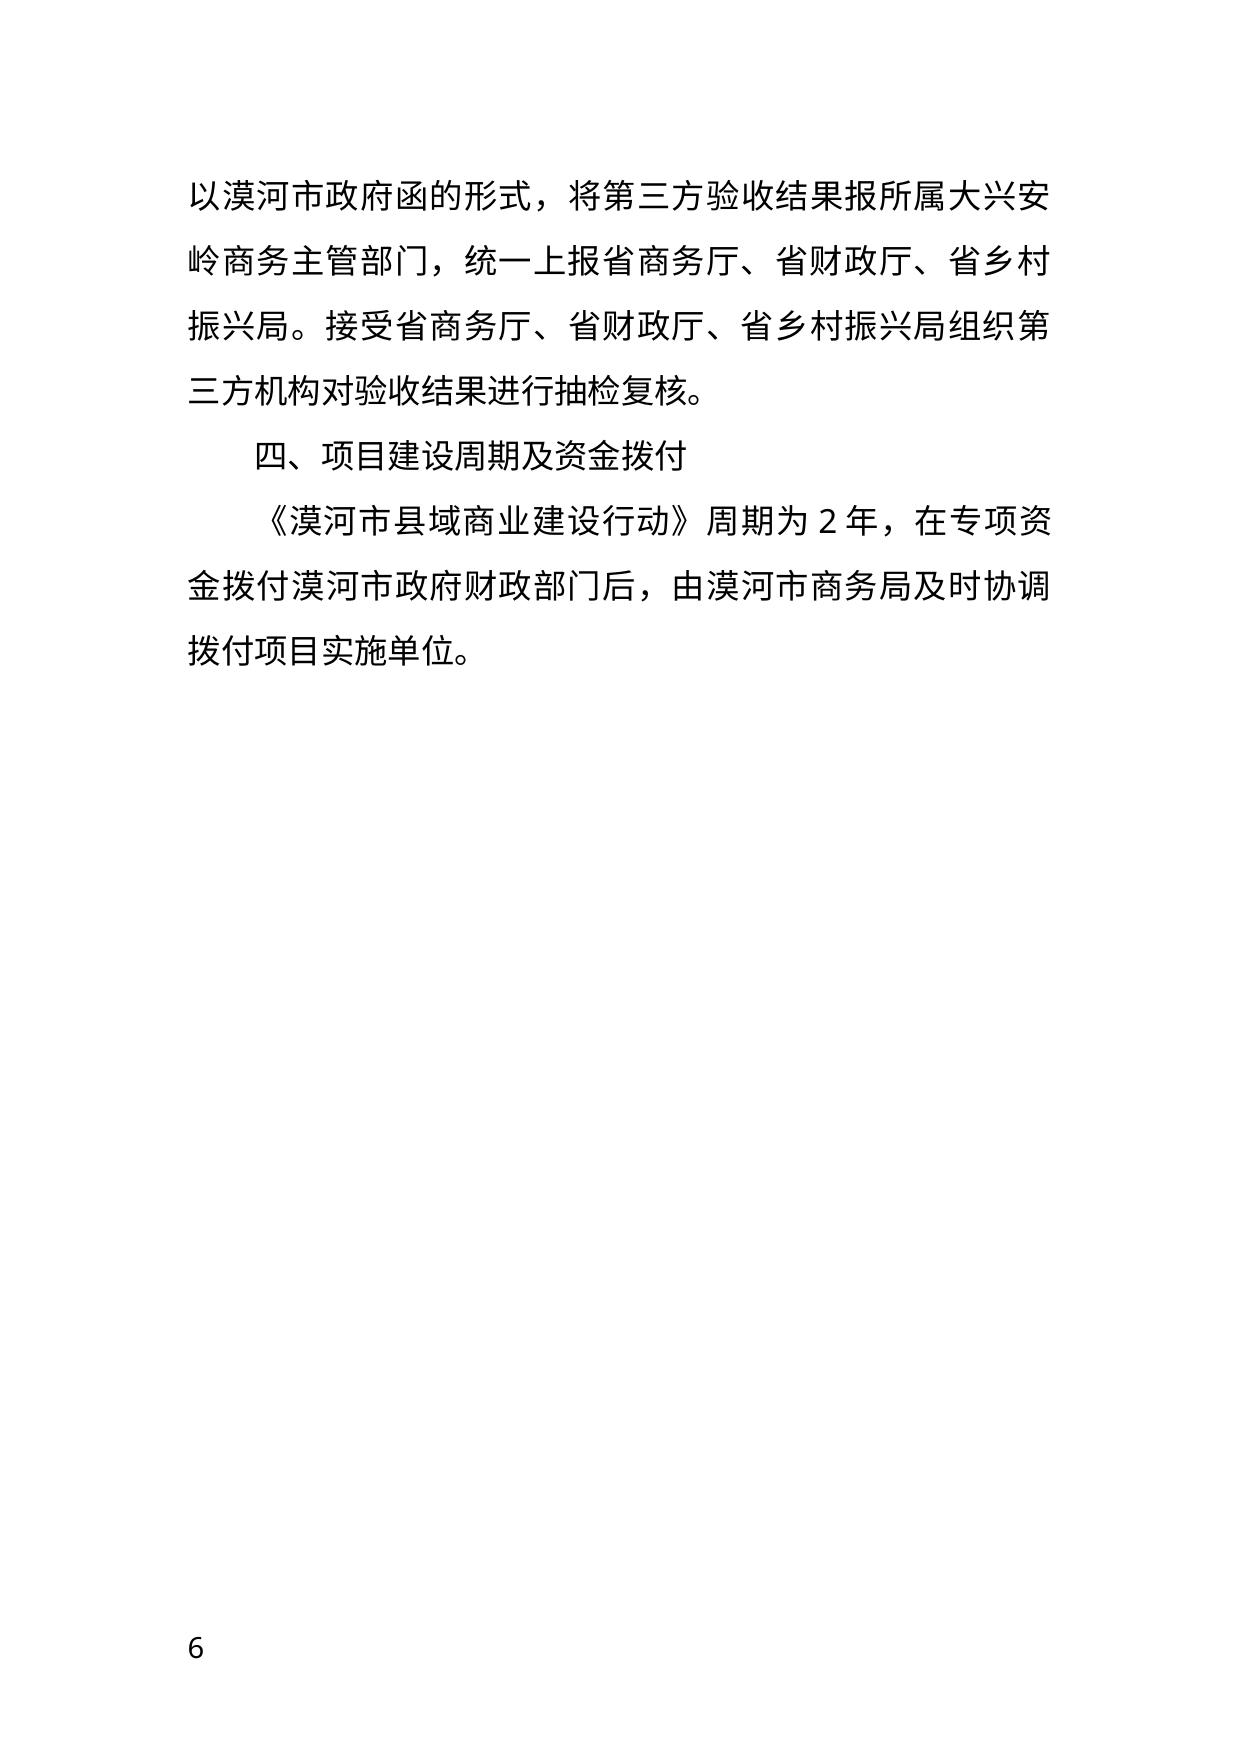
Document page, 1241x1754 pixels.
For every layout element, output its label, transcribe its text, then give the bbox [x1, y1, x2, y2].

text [187, 162, 1053, 422]
text 四、项目建设周期及资金拨付 [187, 422, 1053, 487]
text 《漠河市县域商业建设行动》周期为2年，在专项资金拨付漠河市政府财政部门后，由漠河市商务局及时协调拨付项目实施单位。 [187, 487, 1053, 682]
